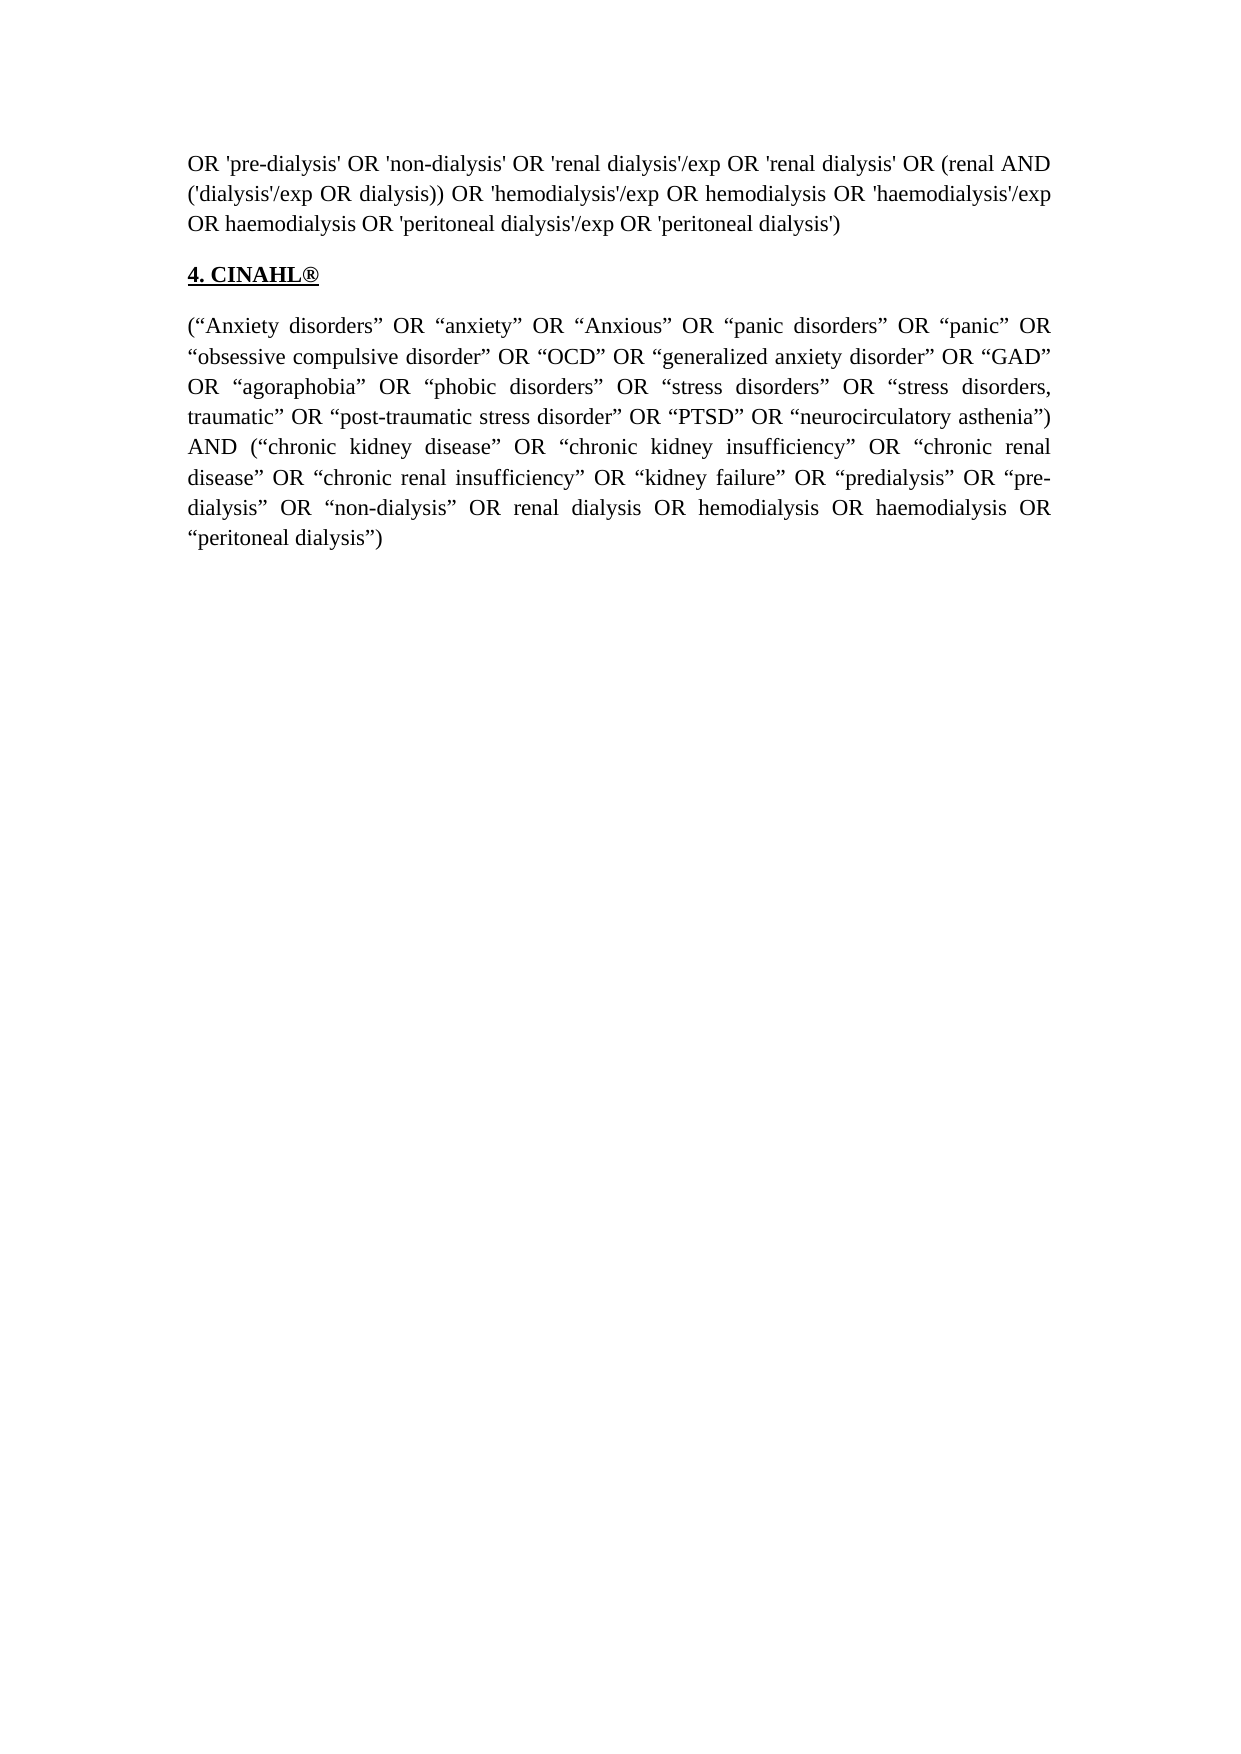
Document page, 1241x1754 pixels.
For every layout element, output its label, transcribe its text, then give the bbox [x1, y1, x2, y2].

text 4. CINAHL® [187, 261, 1053, 288]
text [187, 150, 1053, 237]
text (“Anxiety disorders” OR “anxiety” OR “Anxious” OR “panic disorders” OR “panic” OR “obsessive compulsive disorder” OR “OCD” OR “generalized anxiety disorder” OR “GAD” OR “agoraphobia” OR “phobic disorders” OR “stress disorders” OR “stress disorders, traumatic” OR “post-traumatic stress disorder” OR “PTSD” OR “neurocirculatory asthenia”) AND (“chronic kidney disease” OR “chronic kidney insufficiency” OR “chronic renal disease” OR “chronic renal insufficiency” OR “kidney failure” OR “predialysis” OR “pre-dialysis” OR “non-dialysis” OR renal dialysis OR hemodialysis OR haemodialysis OR “peritoneal dialysis”) [187, 312, 1053, 550]
